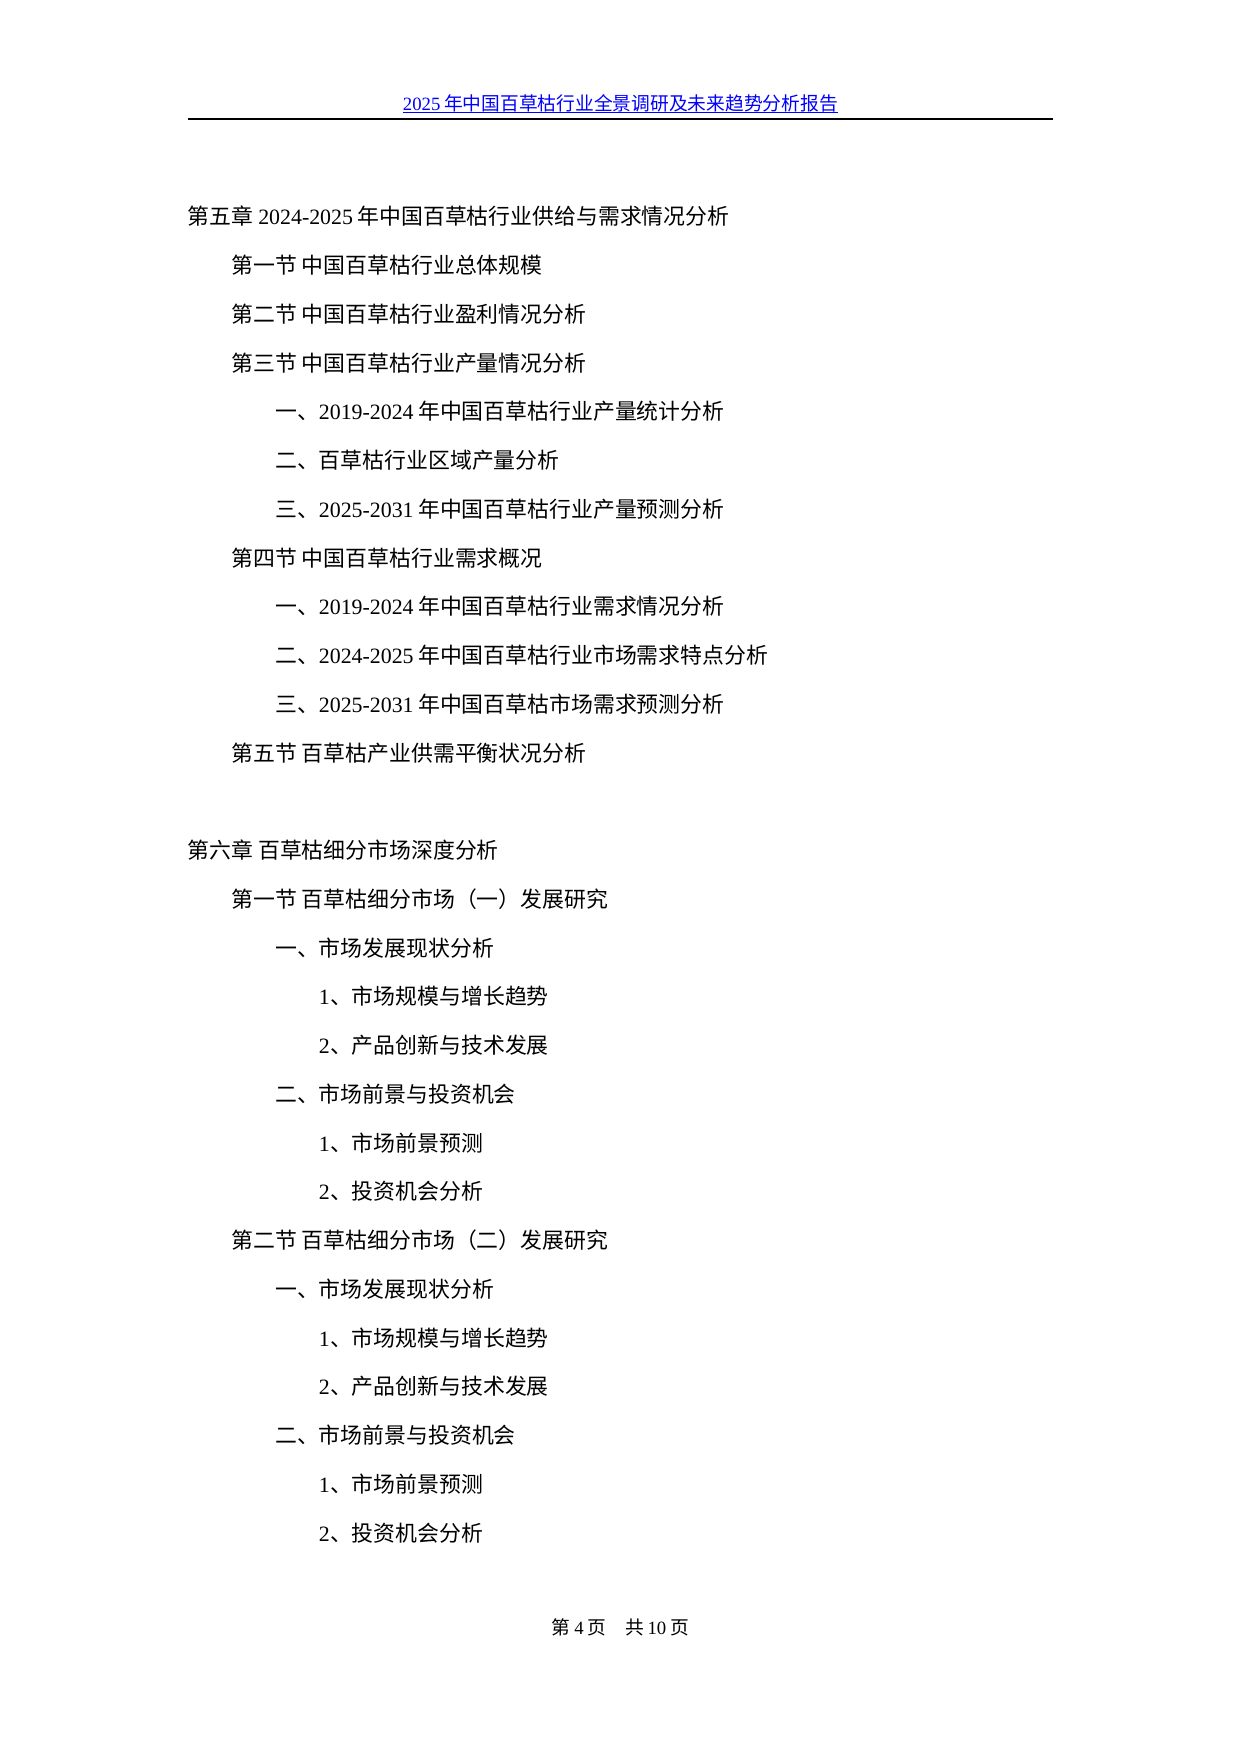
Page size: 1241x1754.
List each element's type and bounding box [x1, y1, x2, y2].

text [187, 150, 1053, 1548]
